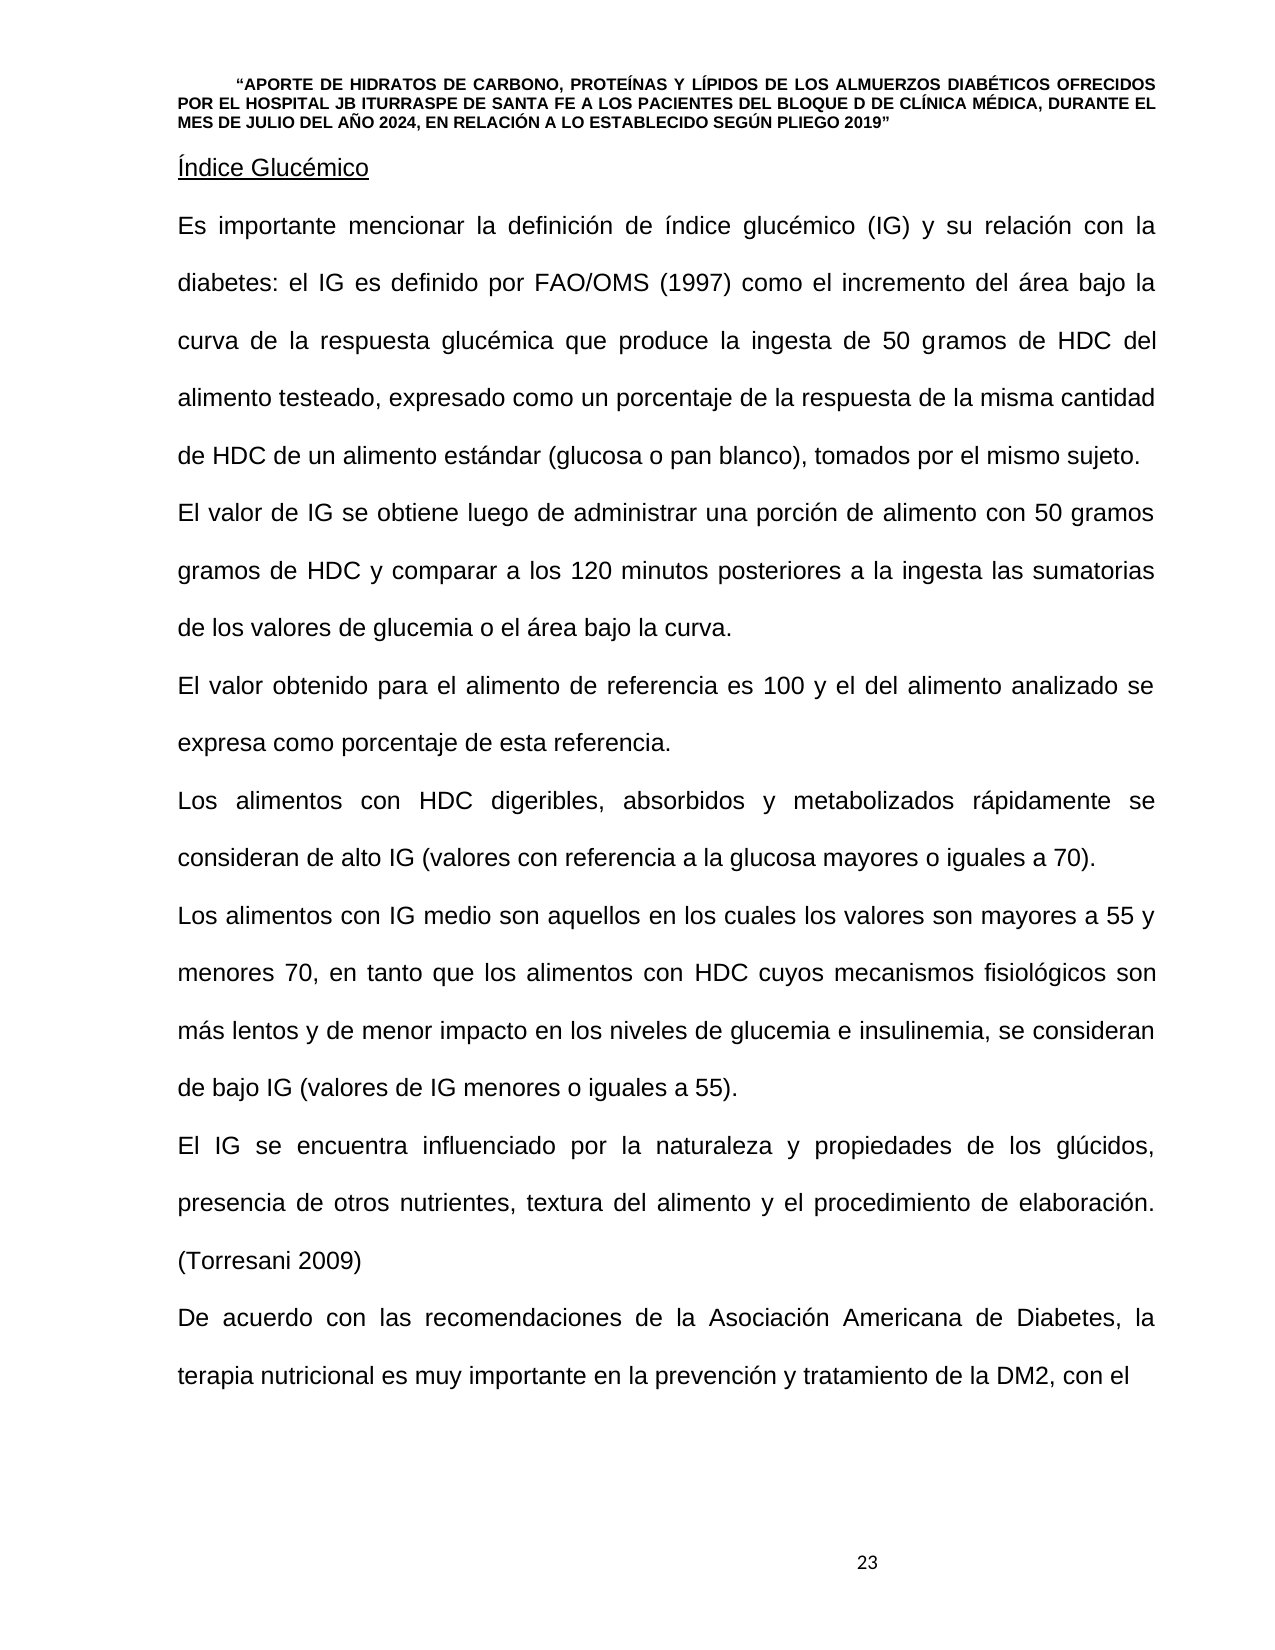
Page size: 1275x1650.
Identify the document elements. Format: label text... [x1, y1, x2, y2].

text Los alimentos con IG medio son aquellos en los cuales los valores son mayores a 55 y menores 70, en tanto que los alimentos con HDC cuyos mecanismos fisiológicos son más lentos y de menor impacto en los niveles de glucemia e insulinemia, se consideran de bajo IG (valores de IG menores o iguales a 55). El IG se encuentra influenciado por la naturaleza y propiedades de los glúcidos, presencia de otros nutrientes, textura del alimento y el procedimiento de elaboración. (Torresani 2009) [177, 901, 1157, 1274]
text El valor de IG se obtiene luego de administrar una porción de alimento con 50 gramos gramos de HDC y comparar a los 120 minutos posteriores a la ingesta las sumatorias de los valores de glucemia o el área bajo la curva. [177, 498, 1157, 642]
text Es importante mencionar la definición de índice glucémico (IG) y su relación con la diabetes: el IG es definido por FAO/OMS (1997) como el incremento del área bajo la curva de la respuesta glucémica que produce la ingesta de 50 gramos de HDC del alimento testeado, expresado como un porcentaje de la respuesta de la misma cantidad de HDC de un alimento estándar (glucosa o pan blanco), tomados por el mismo sujeto. [177, 211, 1157, 469]
text De acuerdo con las recomendaciones de la Asociación Americana de Diabetes, la terapia nutricional es muy importante en la prevención y tratamiento de la DM2, con el [177, 1303, 1157, 1389]
text Los alimentos con HDC digeribles, absorbidos y metabolizados rápidamente se consideran de alto IG (valores con referencia a la glucosa mayores o iguales a 70). [177, 786, 1157, 872]
text Índice Glucémico [177, 153, 1157, 182]
text El valor obtenido para el alimento de referencia es 100 y el del alimento analizado se expresa como porcentaje de esta referencia. [177, 671, 1157, 757]
